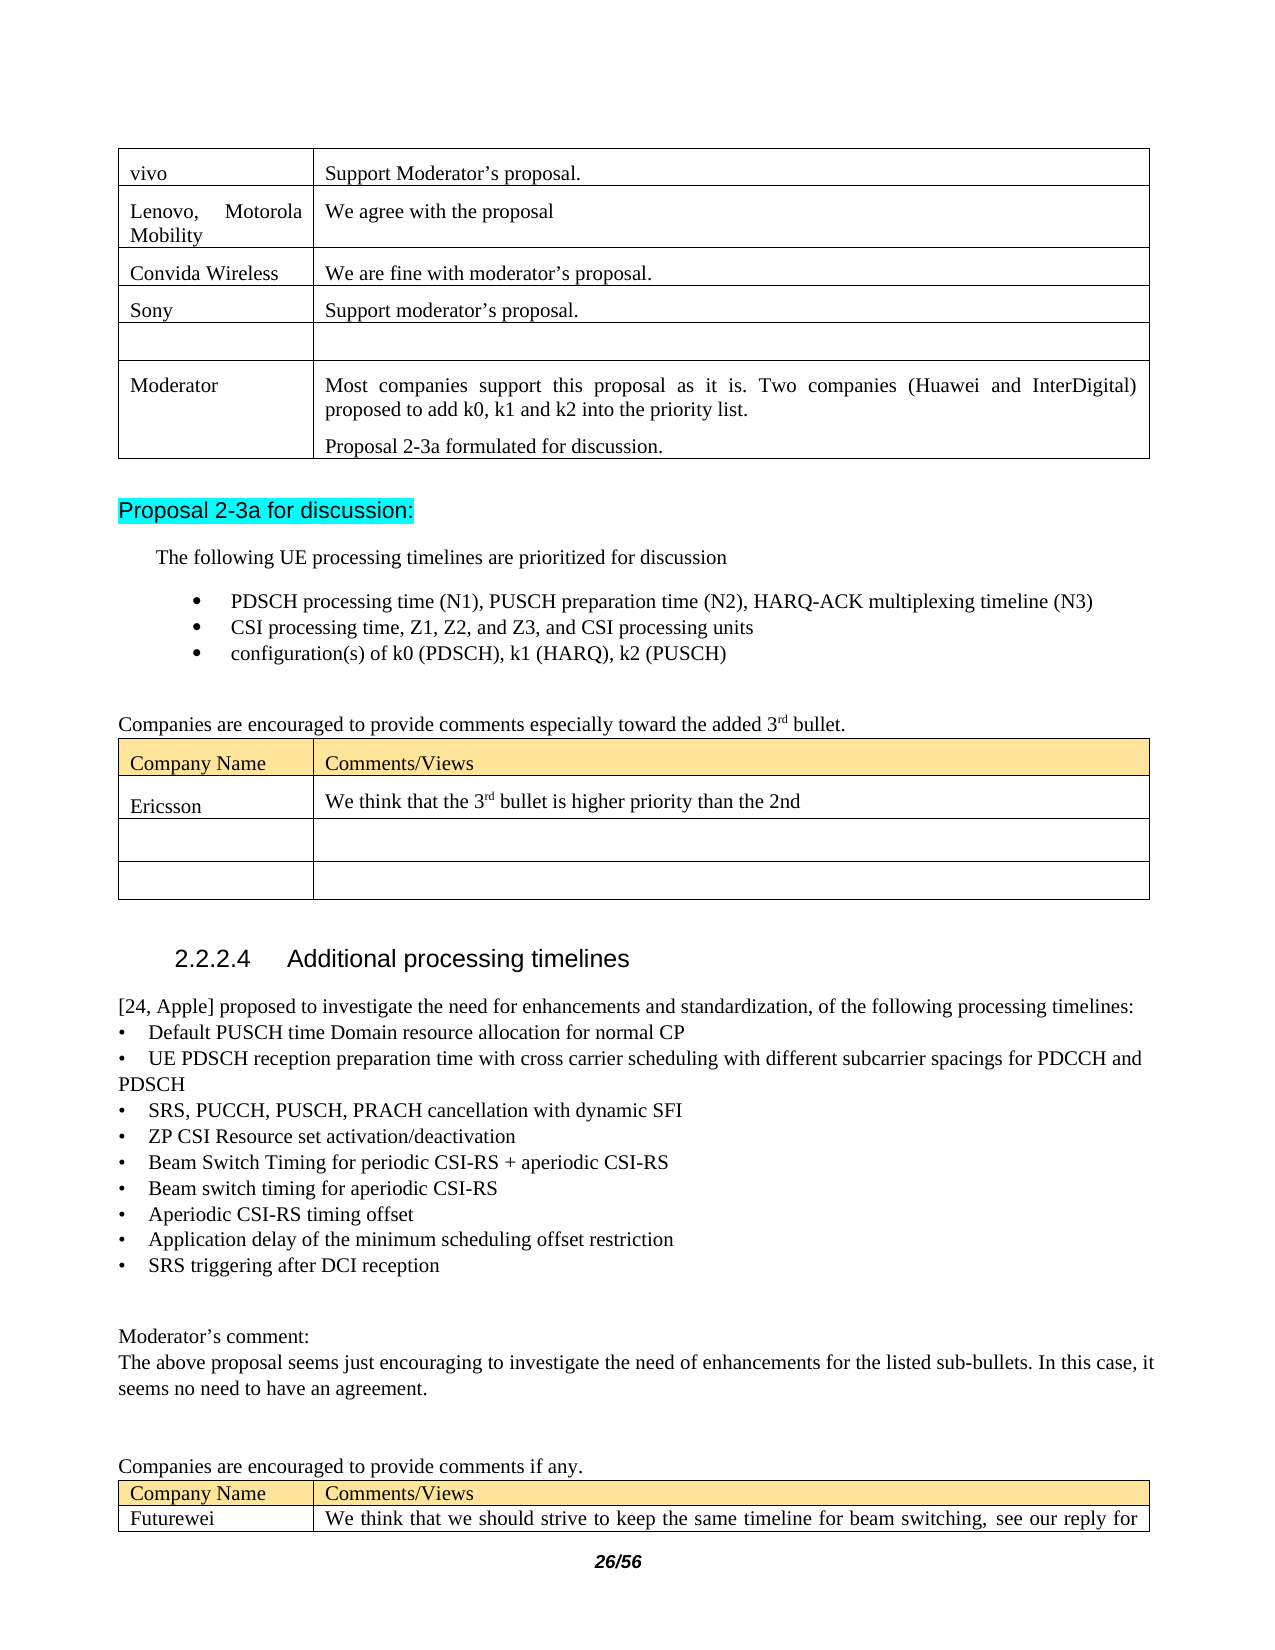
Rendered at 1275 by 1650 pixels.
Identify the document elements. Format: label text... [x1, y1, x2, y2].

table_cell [314, 1506, 1149, 1531]
table_cell [314, 819, 1149, 861]
table_cell We think that the 3rd bullet is higher priority than the 2nd [314, 776, 1149, 818]
text The following UE processing timelines are prioritized for discussion [156, 545, 1157, 569]
text • Application delay of the minimum scheduling offset restriction [118, 1227, 1157, 1251]
subtitle Proposal 2-3a for discussion: [118, 497, 1157, 524]
text • ZP CSI Resource set activation/deactivation [118, 1124, 1157, 1148]
text Companies are encouraged to provide comments especially toward the added 3rd bullet. [118, 712, 1157, 736]
text [24, Apple] proposed to investigate the need for enhancements and standardization, of the following processing timelines: [118, 994, 1157, 1018]
table_cell [119, 819, 313, 861]
table_cell Support moderator’s proposal. [314, 286, 1149, 322]
table_cell Most companies support this proposal as it is. Two companies (Huawei and InterDigital) proposed to add k0, k1 and k2 into the priority list. Proposal 2-3a formulated for discussion. [314, 361, 1149, 458]
table_cell [314, 323, 1149, 360]
table_cell Lenovo, Motorola Mobility [119, 186, 313, 247]
list CSI processing time, Z1, Z2, and Z3, and CSI processing units [193, 615, 1157, 639]
subtitle Additional processing timelines [174, 944, 1157, 973]
table_cell Ericsson [119, 776, 313, 818]
text • Beam switch timing for aperiodic CSI-RS [118, 1176, 1157, 1199]
text • SRS, PUCCH, PUSCH, PRACH cancellation with dynamic SFI [118, 1098, 1157, 1122]
list configuration(s) of k0 (PDSCH), k1 (HARQ), k2 (PUSCH) [193, 641, 1157, 665]
table_cell Moderator [119, 361, 313, 458]
table_cell Sony [119, 286, 313, 322]
table_cell [119, 862, 313, 898]
text • Default PUSCH time Domain resource allocation for normal CP [118, 1020, 1157, 1044]
text • Beam Switch Timing for periodic CSI-RS + aperiodic CSI-RS [118, 1149, 1157, 1174]
text • Aperiodic CSI-RS timing offset [118, 1201, 1157, 1226]
table_header Comments/Views [314, 1481, 1149, 1505]
text • SRS triggering after DCI reception [118, 1253, 1157, 1277]
table_cell Convida Wireless [119, 248, 313, 284]
text • UE PDSCH reception preparation time with cross carrier scheduling with different subcarrier spacings for PDCCH and PDSCH [118, 1046, 1157, 1096]
text The above proposal seems just encouraging to investigate the need of enhancements for the listed sub-bullets. In this case, it seems no need to have an agreement. [118, 1350, 1157, 1400]
table_cell Futurewei [119, 1506, 313, 1531]
list PDSCH processing time (N1), PUSCH preparation time (N2), HARQ-ACK multiplexing timeline (N3) [193, 589, 1157, 613]
table_header Company Name [119, 739, 313, 775]
table_cell We agree with the proposal [314, 186, 1149, 247]
text Companies are encouraged to provide comments if any. [118, 1454, 1157, 1478]
table_cell We are fine with moderator’s proposal. [314, 248, 1149, 284]
text Moderator’s comment: [118, 1324, 1157, 1348]
table_cell vivo [119, 149, 313, 185]
table_cell Support Moderator’s proposal. [314, 149, 1149, 185]
table_cell [119, 323, 313, 360]
table_header Comments/Views [314, 739, 1149, 775]
table_header Company Name [119, 1481, 313, 1505]
table_cell [314, 862, 1149, 898]
